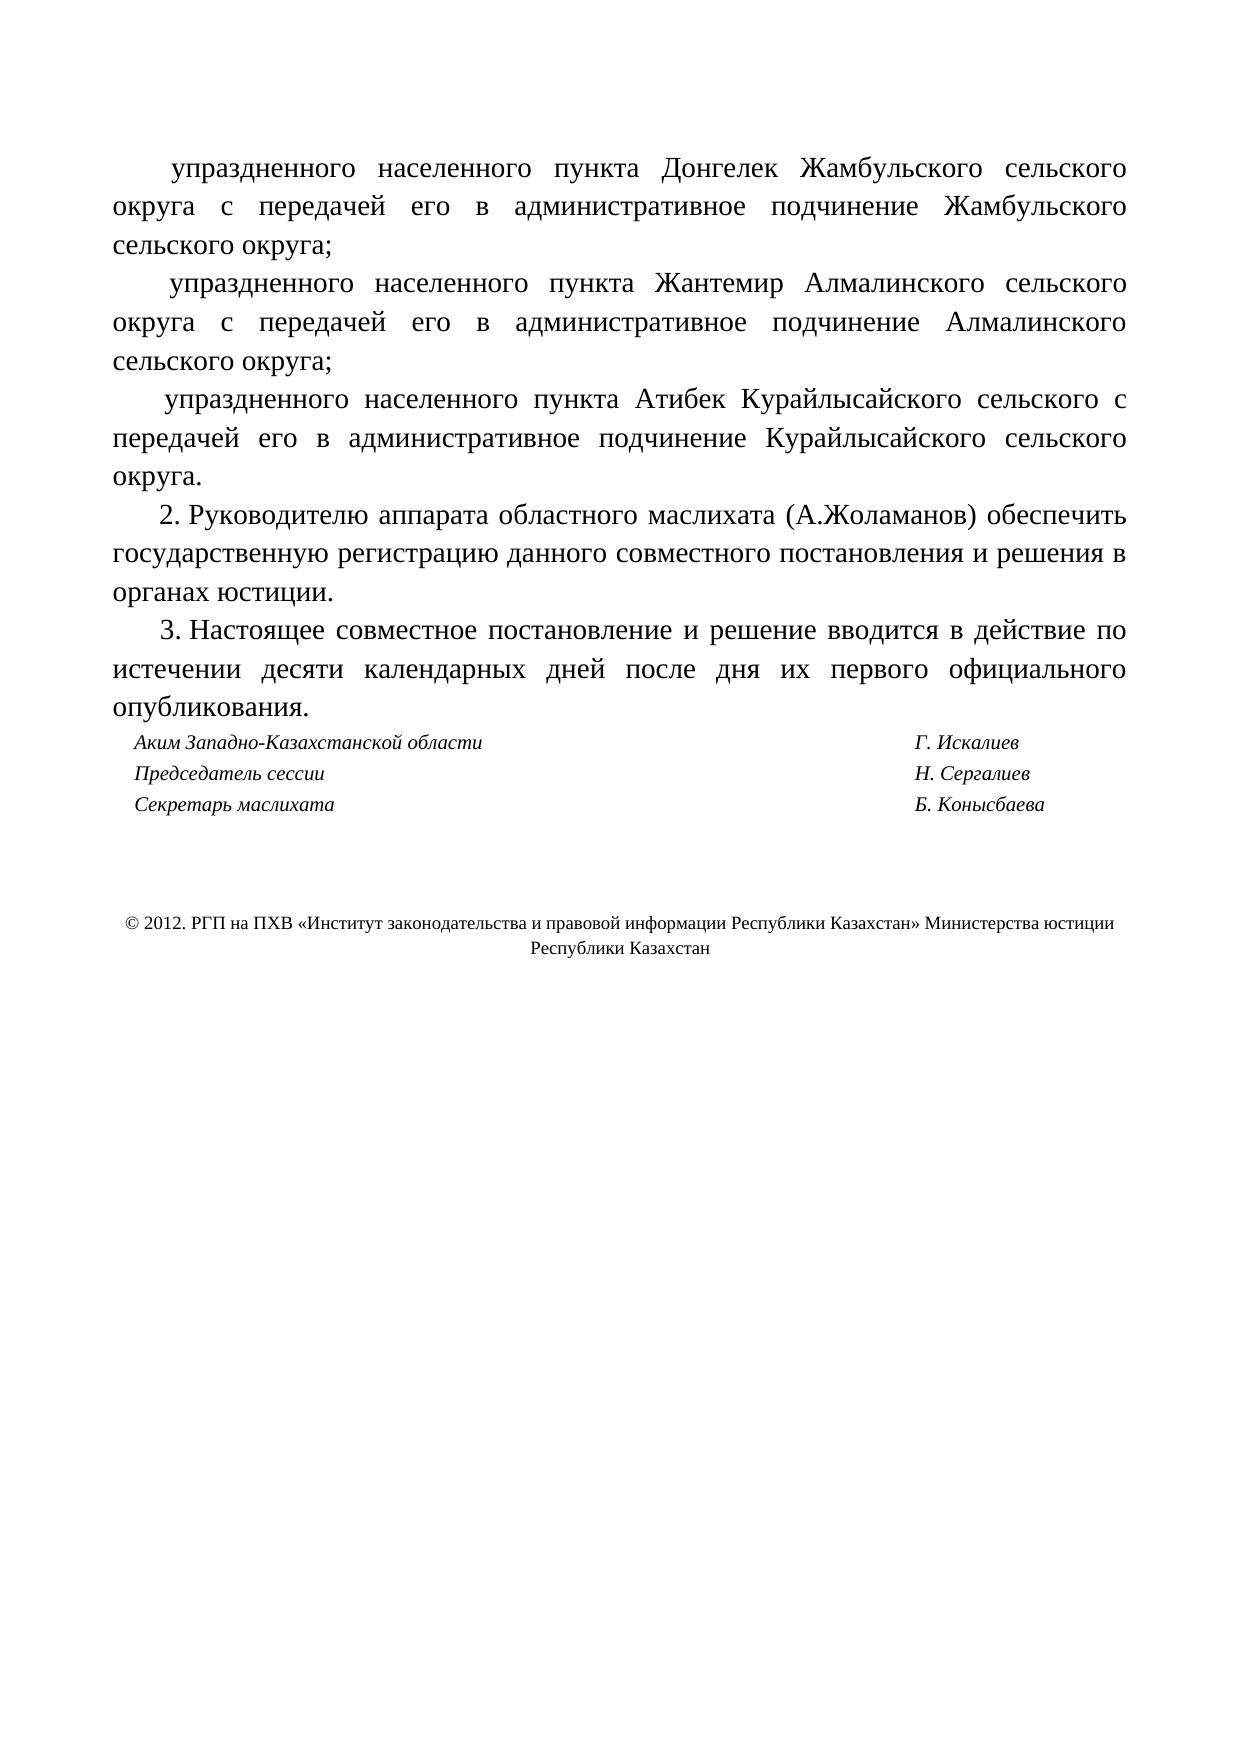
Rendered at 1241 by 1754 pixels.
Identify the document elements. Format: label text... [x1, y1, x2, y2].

table_cell Председатель сессии [101, 759, 913, 790]
text 2. Руководителю аппарата областного маслихата (А.Жоламанов) обеспечить государственную регистрацию данного совместного постановления и решения в органах юстиции. [112, 497, 1128, 607]
text упраздненного населенного пункта Атибек Курайлысайского сельского с передачей его в административное подчинение Курайлысайского сельского округа. [112, 381, 1128, 492]
text 3. Настоящее совместное постановление и решение вводится в действие по истечении десяти календарных дней после дня их первого официального опубликования. [112, 612, 1128, 723]
table_cell Б. Конысбаева [913, 790, 1240, 821]
text упраздненного населенного пункта Жантемир Алмалинского сельского округа с передачей его в административное подчинение Алмалинского сельского округа; [112, 266, 1128, 376]
text упраздненного населенного пункта Донгелек Жамбульского сельского округа с передачей его в административное подчинение Жамбульского сельского округа; [112, 150, 1128, 261]
table_header Г. Искалиев [913, 728, 1240, 759]
table_cell Н. Сергалиев [913, 759, 1240, 790]
table_cell Секретарь маслихата [101, 790, 913, 821]
table_header Аким Западно-Казахстанской области [101, 728, 913, 759]
text © 2012. РГП на ПХВ «Институт законодательства и правовой информации Республики Казахстан» Министерства юстиции Республики Казахстан [112, 912, 1128, 958]
